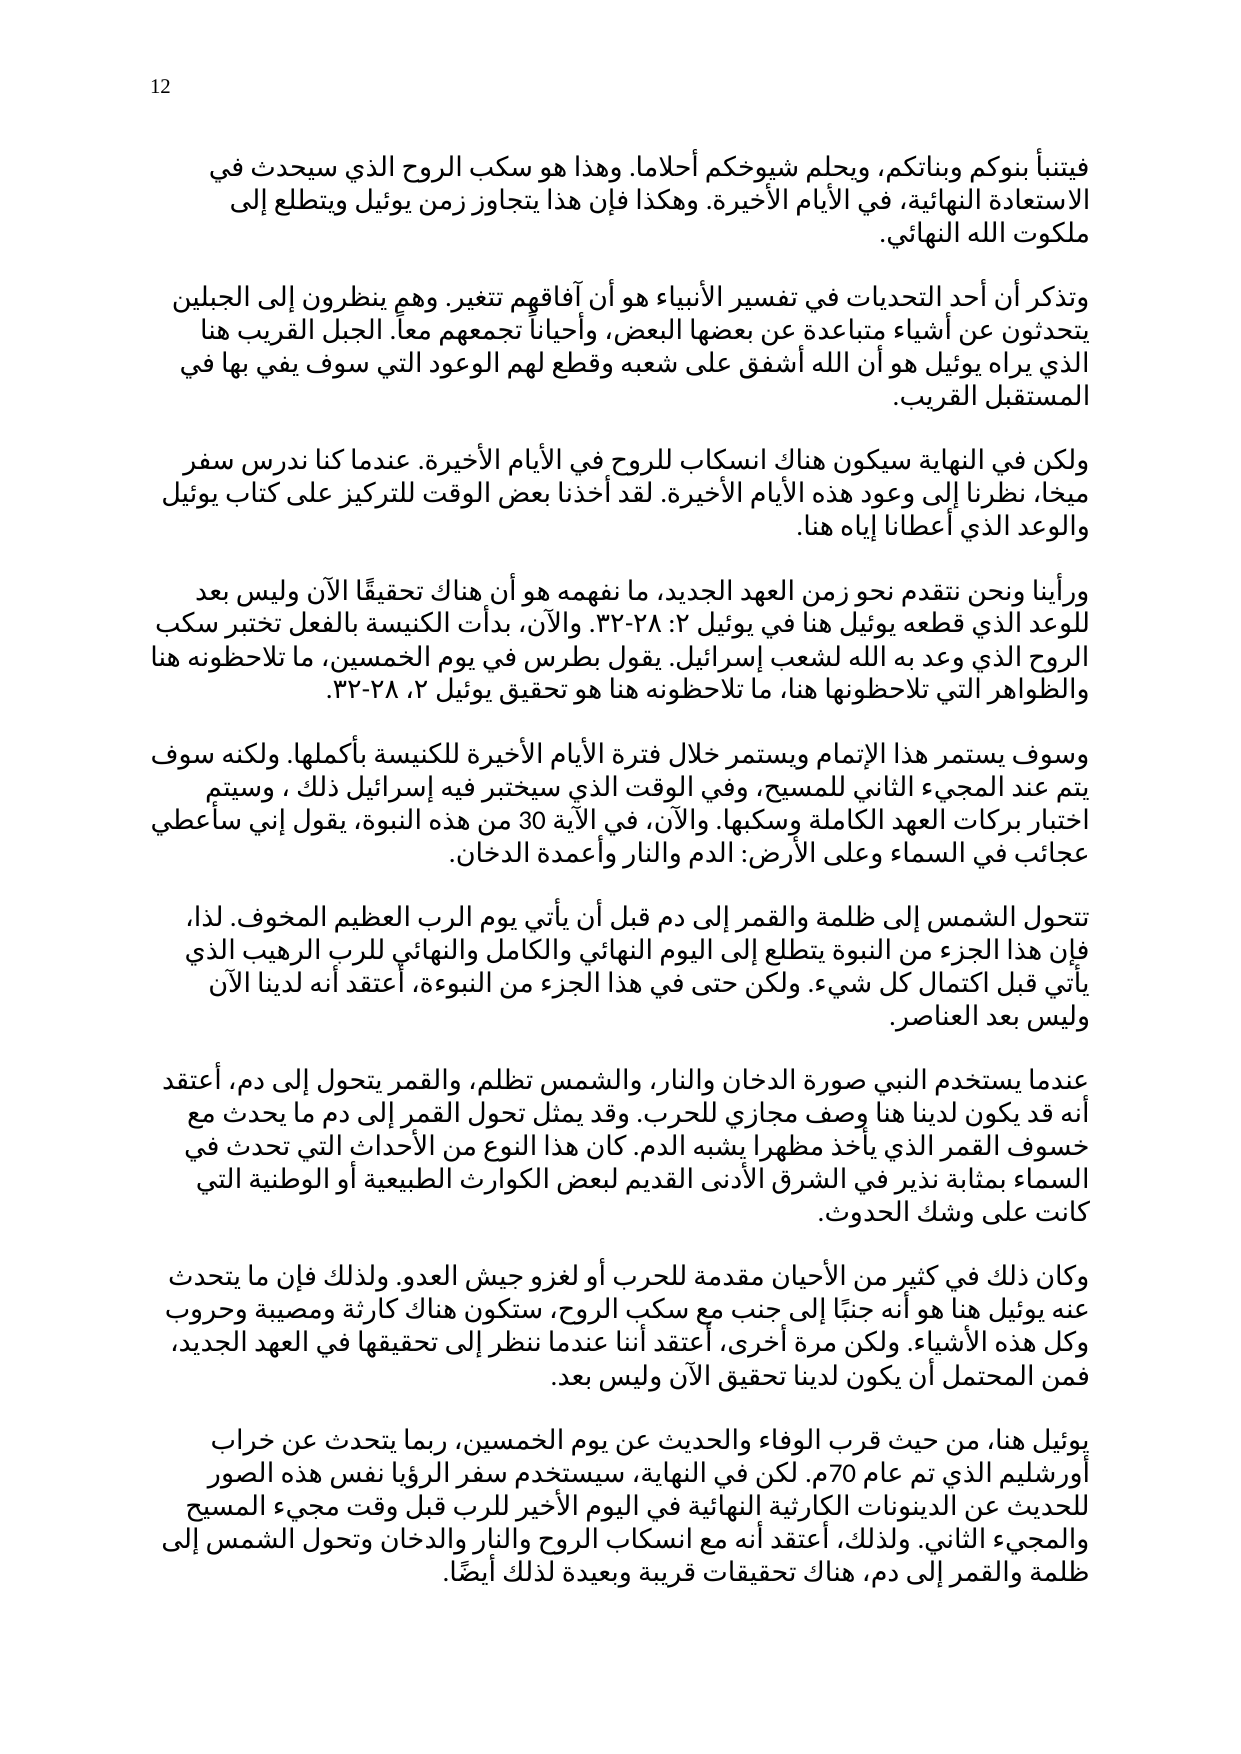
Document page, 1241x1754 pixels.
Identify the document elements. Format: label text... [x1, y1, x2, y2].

text يوئيل هنا، من حيث قرب الوفاء والحديث عن يوم الخمسين، ربما يتحدث عن خراب أورشليم الذي تم عام 70م. لكن في النهاية، سيستخدم سفر الرؤيا نفس هذه الصور للحديث عن الدينونات الكارثية النهائية في اليوم الأخير للرب قبل وقت مجيء المسيح والمجيء الثاني. ولذلك، أعتقد أنه مع انسكاب الروح والنار والدخان وتحول الشمس إلى ظلمة والقمر إلى دم، هناك تحقيقات قريبة وبعيدة لذلك أيضًا. [150, 1423, 1090, 1588]
text وسوف يستمر هذا الإتمام ويستمر خلال فترة الأيام الأخيرة للكنيسة بأكملها. ولكنه سوف يتم عند المجيء الثاني للمسيح، وفي الوقت الذي سيختبر فيه إسرائيل ذلك ، وسيتم اختبار بركات العهد الكاملة وسكبها. والآن، في الآية 30 من هذه النبوة، يقول إني سأعطي عجائب في السماء وعلى الأرض: الدم والنار وأعمدة الدخان. [150, 737, 1090, 869]
text وكان ذلك في كثير من الأحيان مقدمة للحرب أو لغزو جيش العدو. ولذلك فإن ما يتحدث عنه يوئيل هنا هو أنه جنبًا إلى جنب مع سكب الروح، ستكون هناك كارثة ومصيبة وحروب وكل هذه الأشياء. ولكن مرة أخرى، أعتقد أننا عندما ننظر إلى تحقيقها في العهد الجديد، فمن المحتمل أن يكون لدينا تحقيق الآن وليس بعد. [150, 1259, 1090, 1392]
text فيتنبأ بنوكم وبناتكم، ويحلم شيوخكم أحلاما. وهذا هو سكب الروح الذي سيحدث في الاستعادة النهائية، في الأيام الأخيرة. وهكذا فإن هذا يتجاوز زمن يوئيل ويتطلع إلى ملكوت الله النهائي. [150, 150, 1090, 249]
text وتذكر أن أحد التحديات في تفسير الأنبياء هو أن آفاقهم تتغير. وهم ينظرون إلى الجبلين يتحدثون عن أشياء متباعدة عن بعضها البعض، وأحياناً تجمعهم معاً. الجبل القريب هنا الذي يراه يوئيل هو أن الله أشفق على شعبه وقطع لهم الوعود التي سوف يفي بها في المستقبل القريب. [150, 280, 1090, 412]
text عندما يستخدم النبي صورة الدخان والنار، والشمس تظلم، والقمر يتحول إلى دم، أعتقد أنه قد يكون لدينا هنا وصف مجازي للحرب. وقد يمثل تحول القمر إلى دم ما يحدث مع خسوف القمر الذي يأخذ مظهرا يشبه الدم. كان هذا النوع من الأحداث التي تحدث في السماء بمثابة نذير في الشرق الأدنى القديم لبعض الكوارث الطبيعية أو الوطنية التي كانت على وشك الحدوث. [150, 1063, 1090, 1228]
text ولكن في النهاية سيكون هناك انسكاب للروح في الأيام الأخيرة. عندما كنا ندرس سفر ميخا، نظرنا إلى وعود هذه الأيام الأخيرة. لقد أخذنا بعض الوقت للتركيز على كتاب يوئيل والوعد الذي أعطانا إياه هنا. [150, 443, 1090, 542]
text تتحول الشمس إلى ظلمة والقمر إلى دم قبل أن يأتي يوم الرب العظيم المخوف. لذا، فإن هذا الجزء من النبوة يتطلع إلى اليوم النهائي والكامل والنهائي للرب الرهيب الذي يأتي قبل اكتمال كل شيء. ولكن حتى في هذا الجزء من النبوءة، أعتقد أنه لدينا الآن وليس بعد العناصر. [150, 900, 1090, 1032]
text ورأينا ونحن نتقدم نحو زمن العهد الجديد، ما نفهمه هو أن هناك تحقيقًا الآن وليس بعد للوعد الذي قطعه يوئيل هنا في يوئيل ٢: ٢٨-٣٢. والآن، بدأت الكنيسة بالفعل تختبر سكب الروح الذي وعد به الله لشعب إسرائيل. يقول بطرس في يوم الخمسين، ما تلاحظونه هنا والظواهر التي تلاحظونها هنا، ما تلاحظونه هنا هو تحقيق يوئيل ٢، ٢٨-٣٢. [150, 574, 1090, 706]
